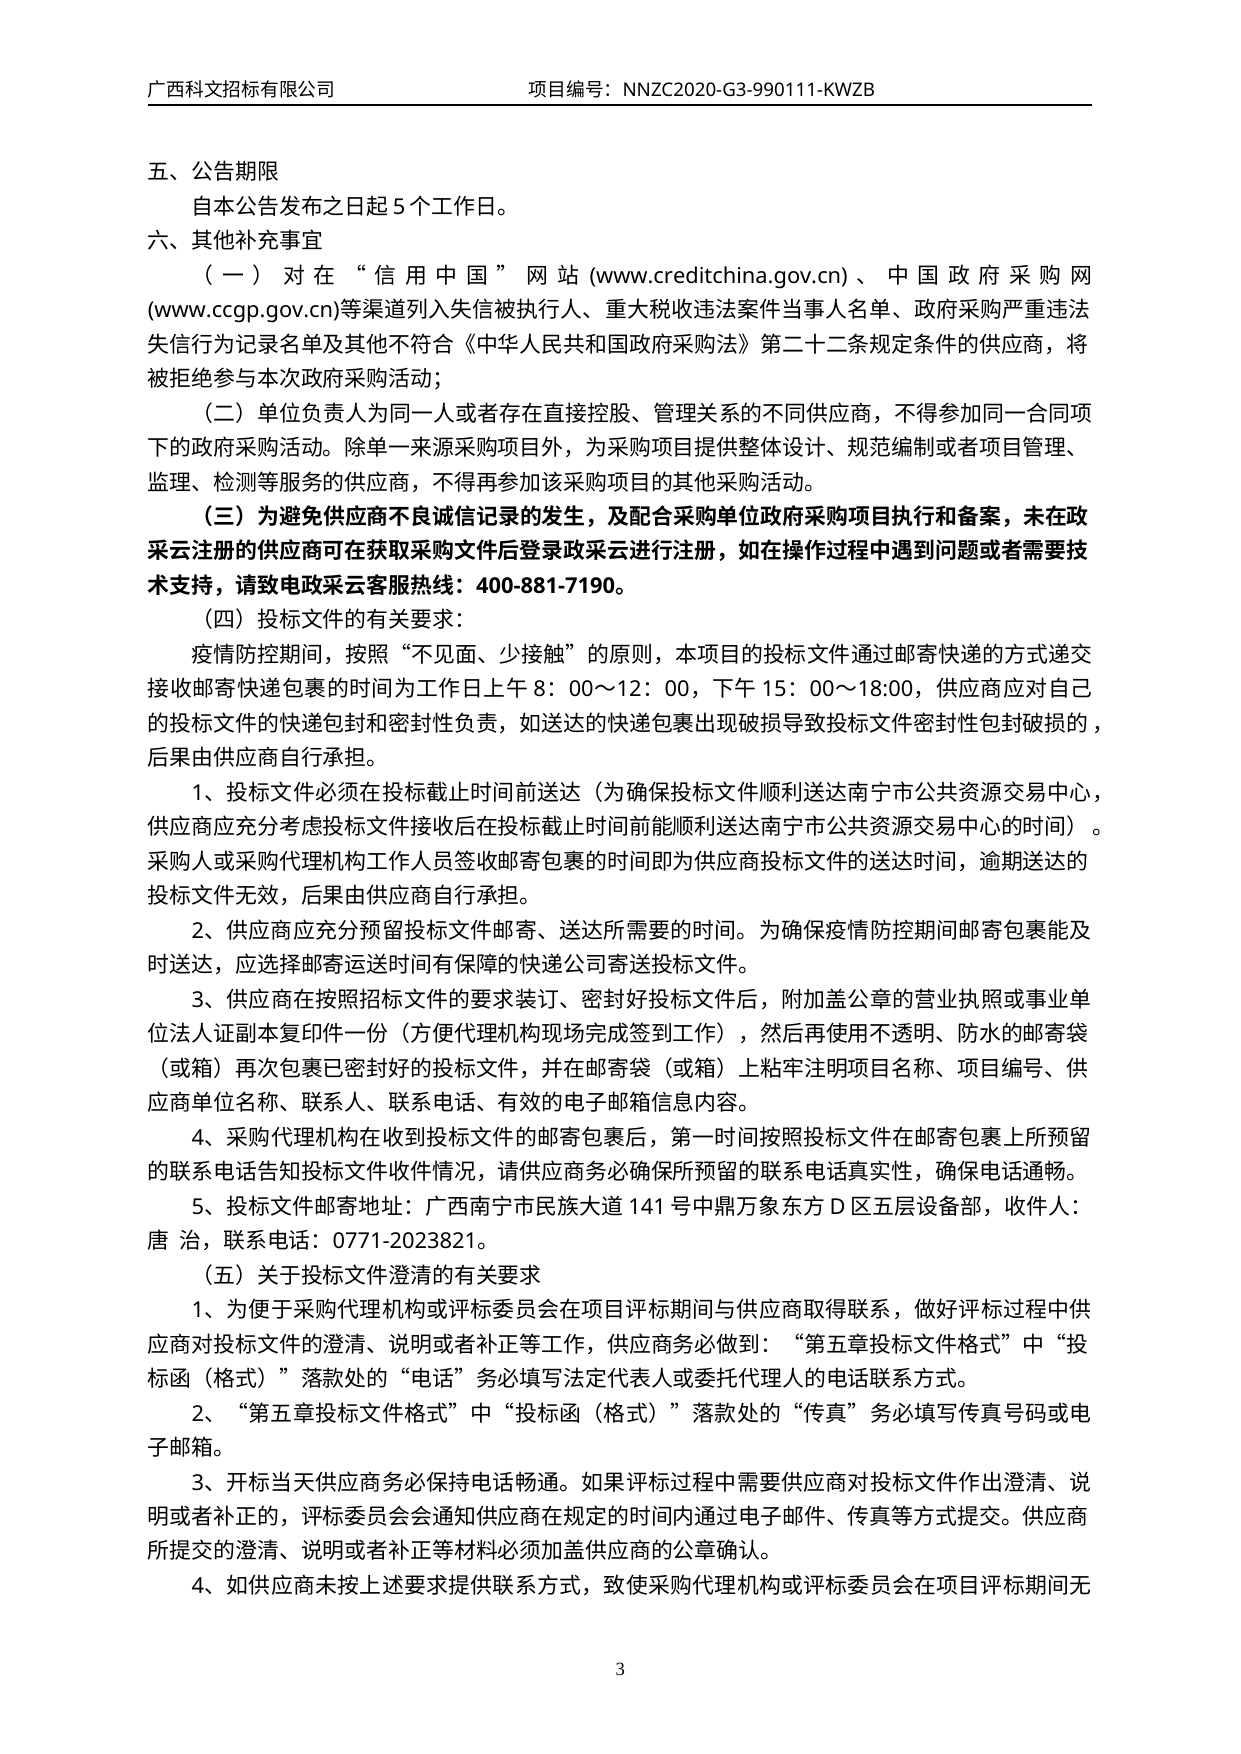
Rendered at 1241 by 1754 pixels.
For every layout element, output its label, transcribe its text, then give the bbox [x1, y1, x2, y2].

text （二）单位负责人为同一人或者存在直接控股、管理关系的不同供应商，不得参加同一合同项下的政府采购活动。除单一来源采购项目外，为采购项目提供整体设计、规范编制或者项目管理、监理、检测等服务的供应商，不得再参加该采购项目的其他采购活动。 [148, 394, 1092, 498]
text 五、公告期限 [148, 153, 1092, 187]
text 1、投标文件必须在投标截止时间前送达（为确保投标文件顺利送达南宁市公共资源交易中心，供应商应充分考虑投标文件接收后在投标截止时间前能顺利送达南宁市公共资源交易中心的时间）。采购人或采购代理机构工作人员签收邮寄包裹的时间即为供应商投标文件的送达时间，逾期送达的投标文件无效，后果由供应商自行承担。 [148, 773, 1092, 911]
text 2、“第五章投标文件格式”中“投标函（格式）”落款处的“传真”务必填写传真号码或电子邮箱。 [148, 1394, 1092, 1463]
text 2、供应商应充分预留投标文件邮寄、送达所需要的时间。为确保疫情防控期间邮寄包裹能及时送达，应选择邮寄运送时间有保障的快递公司寄送投标文件。 [148, 911, 1092, 980]
text （一）对在“信用中国”网站(www.creditchina.gov.cn)、中国政府采购网(www.ccgp.gov.cn)等渠道列入失信被执行人、重大税收违法案件当事人名单、政府采购严重违法失信行为记录名单及其他不符合《中华人民共和国政府采购法》第二十二条规定条件的供应商，将被拒绝参与本次政府采购活动； [148, 256, 1092, 394]
text 3、开标当天供应商务必保持电话畅通。如果评标过程中需要供应商对投标文件作出澄清、说明或者补正的，评标委员会会通知供应商在规定的时间内通过电子邮件、传真等方式提交。供应商所提交的澄清、说明或者补正等材料必须加盖供应商的公章确认。 [148, 1463, 1092, 1567]
text （三）为避免供应商不良诚信记录的发生，及配合采购单位政府采购项目执行和备案，未在政采云注册的供应商可在获取采购文件后登录政采云进行注册，如在操作过程中遇到问题或者需要技术支持，请致电政采云客服热线：400-881-7190。 [148, 498, 1092, 601]
text 4、采购代理机构在收到投标文件的邮寄包裹后，第一时间按照投标文件在邮寄包裹上所预留的联系电话告知投标文件收件情况，请供应商务必确保所预留的联系电话真实性，确保电话通畅。 [148, 1118, 1092, 1187]
text 3、供应商在按照招标文件的要求装订、密封好投标文件后，附加盖公章的营业执照或事业单位法人证副本复印件一份（方便代理机构现场完成签到工作），然后再使用不透明、防水的邮寄袋（或箱）再次包裹已密封好的投标文件，并在邮寄袋（或箱）上粘牢注明项目名称、项目编号、供应商单位名称、联系人、联系电话、有效的电子邮箱信息内容。 [148, 980, 1092, 1118]
text 自本公告发布之日起5个工作日。 [148, 187, 1092, 222]
text （四）投标文件的有关要求： [148, 601, 1092, 636]
text （五）关于投标文件澄清的有关要求 [148, 1256, 1092, 1291]
text 1、为便于采购代理机构或评标委员会在项目评标期间与供应商取得联系，做好评标过程中供应商对投标文件的澄清、说明或者补正等工作，供应商务必做到：“第五章投标文件格式”中“投标函（格式）”落款处的“电话”务必填写法定代表人或委托代理人的电话联系方式。 [148, 1291, 1092, 1394]
text 疫情防控期间，按照“不见面、少接触”的原则，本项目的投标文件通过邮寄快递的方式递交，接收邮寄快递包裹的时间为工作日上午8：00～12：00，下午15：00～18:00，供应商应对自己的投标文件的快递包封和密封性负责，如送达的快递包裹出现破损导致投标文件密封性包封破损的，后果由供应商自行承担。 [148, 636, 1092, 773]
text 5、投标文件邮寄地址：广西南宁市民族大道141号中鼎万象东方D区五层设备部，收件人：唐 治，联系电话：0771-2023821。 [148, 1187, 1092, 1256]
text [148, 1567, 1092, 1601]
text 六、其他补充事宜 [148, 222, 1092, 256]
